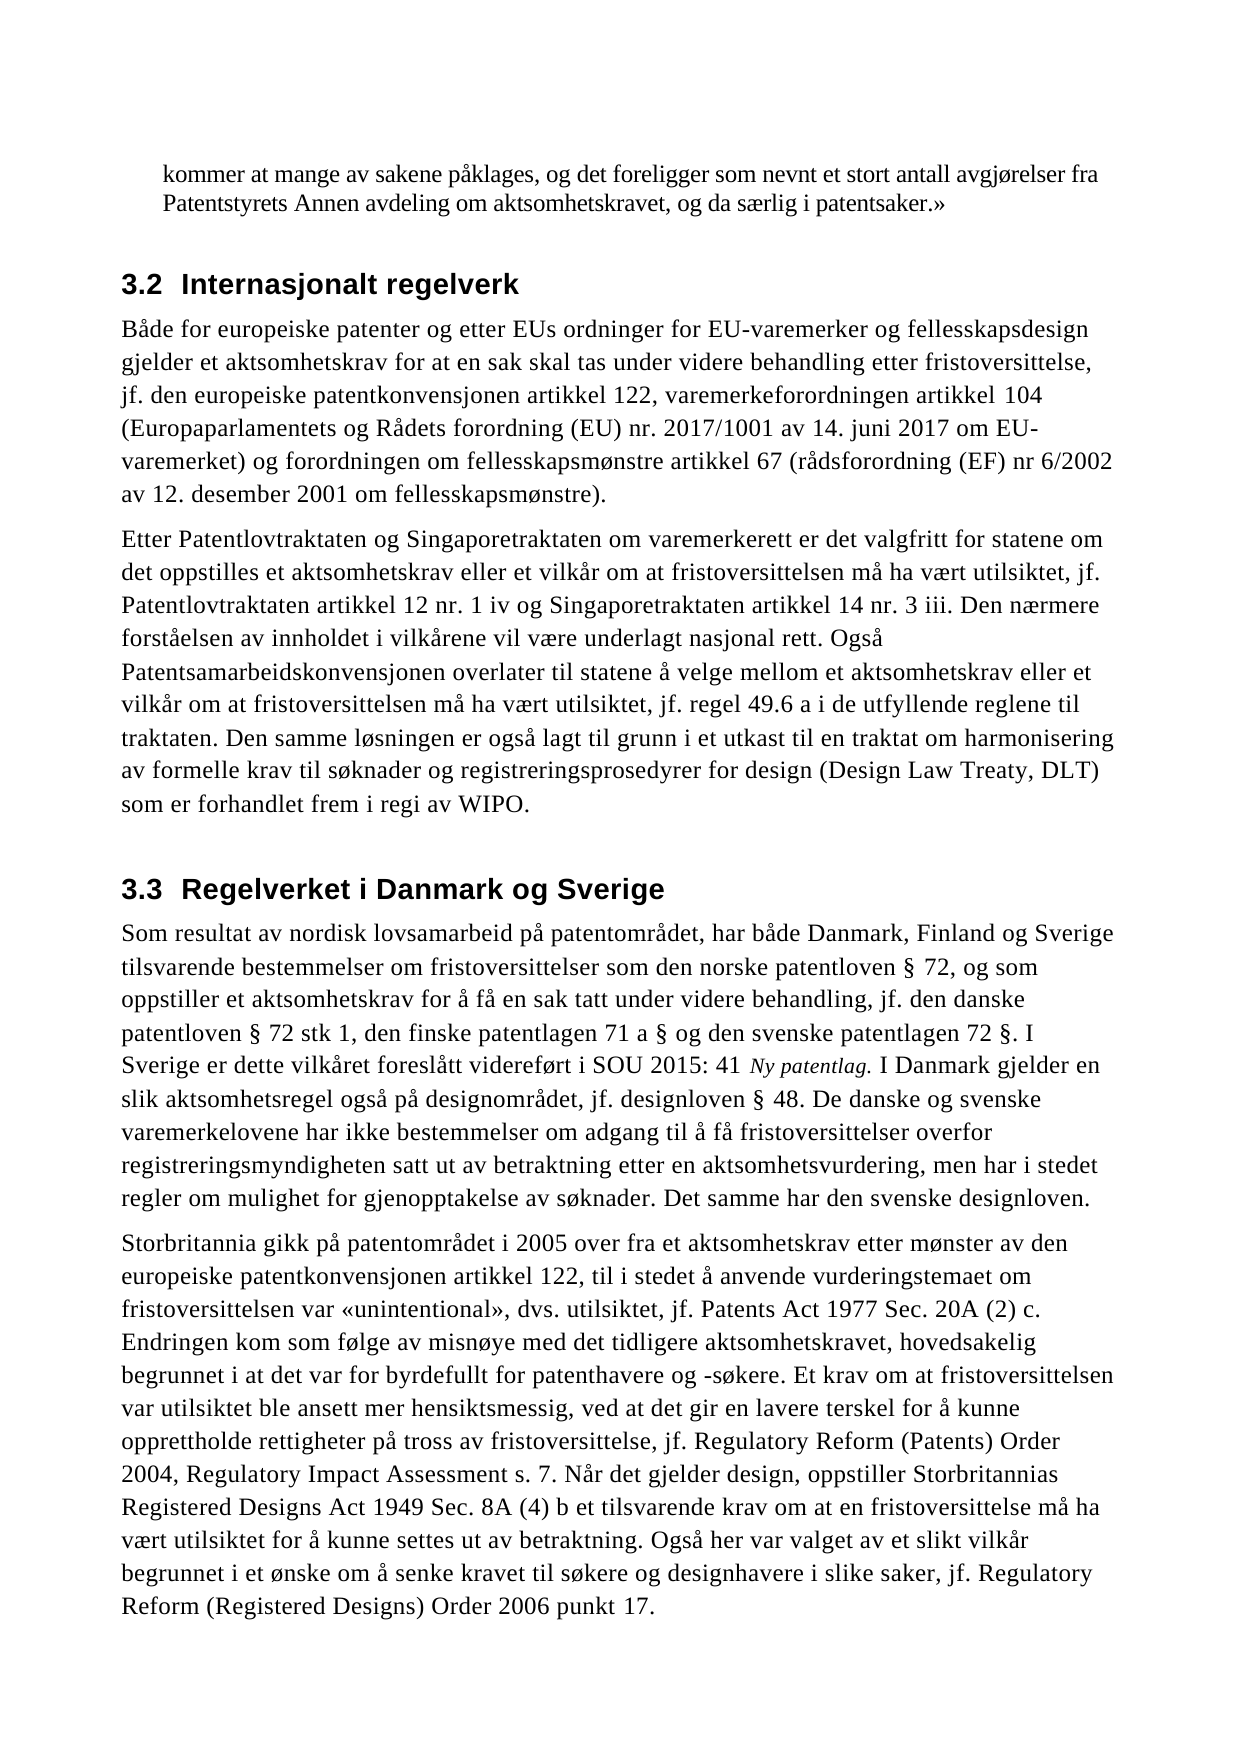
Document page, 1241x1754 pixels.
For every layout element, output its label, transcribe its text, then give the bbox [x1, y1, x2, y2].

text Etter Patentlovtraktaten og Singaporetraktaten om varemerkerett er det valgfritt for statene om det oppstilles et aktsomhetskrav eller et vilkår om at fristoversittelsen må ha vært utilsiktet, jf. Patentlovtraktaten artikkel 12 nr. 1 iv og Singaporetraktaten artikkel 14 nr. 3 iii. Den nærmere forståelsen av innholdet i vilkårene vil være underlagt nasjonal rett. Også Patentsamarbeidskonvensjonen overlater til statene å velge mellom et aktsomhetskrav eller et vilkår om at fristoversittelsen må ha vært utilsiktet, jf. regel 49.6 a i de utfyllende reglene til traktaten. Den samme løsningen er også lagt til grunn i et utkast til en traktat om harmonisering av formelle krav til søknader og registreringsprosedyrer for design (Design Law Treaty, DLT) som er forhandlet frem i regi av WIPO. [121, 524, 1119, 817]
text Som resultat av nordisk lovsamarbeid på patentområdet, har både Danmark, Finland og Sverige tilsvarende bestemmelser om fristoversittelser som den norske patentloven § 72, og som oppstiller et aktsomhetskrav for å få en sak tatt under videre behandling, jf. den danske patentloven § 72 stk 1, den finske patentlagen 71 a § og den svenske patentlagen 72 §. I Sverige er dette vilkåret foreslått videreført i SOU 2015: 41 Ny patentlag. I Danmark gjelder en slik aktsomhetsregel også på designområdet, jf. designloven § 48. De danske og svenske varemerkelovene har ikke bestemmelser om adgang til å få fristoversittelser overfor registreringsmyndigheten satt ut av betraktning etter en aktsomhetsvurdering, men har i stedet regler om mulighet for gjenopptakelse av søknader. Det samme har den svenske designloven. [121, 918, 1119, 1211]
text Storbritannia gikk på patentområdet i 2005 over fra et aktsomhetskrav etter mønster av den europeiske patentkonvensjonen artikkel 122, til i stedet å anvende vurderingstemaet om fristoversittelsen var «unintentional», dvs. utilsiktet, jf. Patents Act 1977 Sec. 20A (2) c. Endringen kom som følge av misnøye med det tidligere aktsomhetskravet, hovedsakelig begrunnet i at det var for byrdefullt for patenthavere og -søkere. Et krav om at fristoversittelsen var utilsiktet ble ansett mer hensiktsmessig, ved at det gir en lavere terskel for å kunne opprettholde rettigheter på tross av fristoversittelse, jf. Regulatory Reform (Patents) Order 2004, Regulatory Impact Assessment s. 7. Når det gjelder design, oppstiller Storbritannias Registered Designs Act 1949 Sec. 8A (4) b et tilsvarende krav om at en fristoversittelse må ha vært utilsiktet for å kunne settes ut av betraktning. Også her var valget av et slikt vilkår begrunnet i et ønske om å senke kravet til søkere og designhavere i slike saker, jf. Regulatory Reform (Registered Designs) Order 2006 punkt 17. [121, 1228, 1119, 1620]
subtitle Internasjonalt regelverk [121, 267, 1119, 301]
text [162, 159, 1119, 217]
text Både for europeiske patenter og etter EUs ordninger for EU-varemerker og fellesskapsdesign gjelder et aktsomhetskrav for at en sak skal tas under videre behandling etter fristoversittelse, jf. den europeiske patentkonvensjonen artikkel 122, varemerkeforordningen artikkel 104 (Europaparlamentets og Rådets forordning (EU) nr. 2017/1001 av 14. juni 2017 om EU-varemerket) og forordningen om fellesskapsmønstre artikkel 67 (rådsforordning (EF) nr 6/2002 av 12. desember 2001 om fellesskapsmønstre). [121, 314, 1119, 508]
subtitle Regelverket i Danmark og Sverige [121, 872, 1119, 905]
